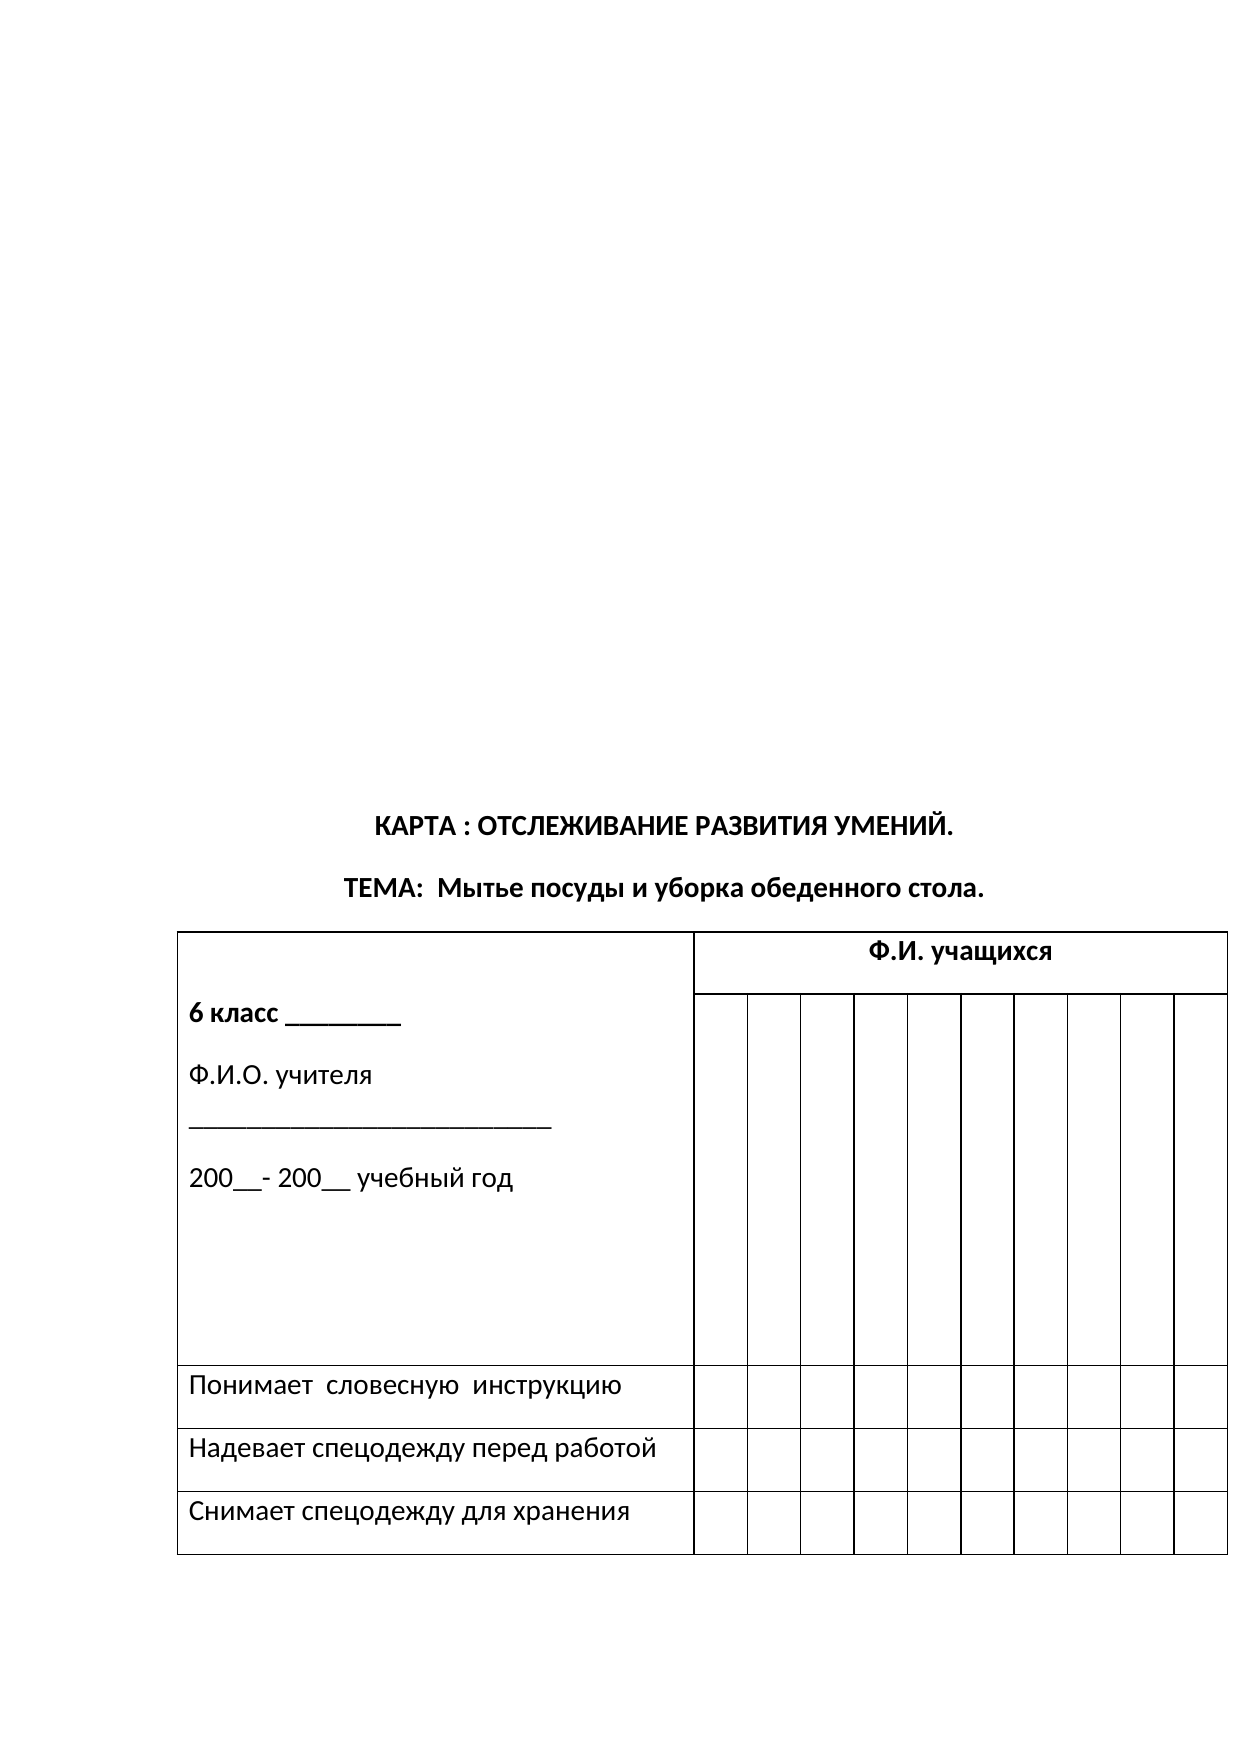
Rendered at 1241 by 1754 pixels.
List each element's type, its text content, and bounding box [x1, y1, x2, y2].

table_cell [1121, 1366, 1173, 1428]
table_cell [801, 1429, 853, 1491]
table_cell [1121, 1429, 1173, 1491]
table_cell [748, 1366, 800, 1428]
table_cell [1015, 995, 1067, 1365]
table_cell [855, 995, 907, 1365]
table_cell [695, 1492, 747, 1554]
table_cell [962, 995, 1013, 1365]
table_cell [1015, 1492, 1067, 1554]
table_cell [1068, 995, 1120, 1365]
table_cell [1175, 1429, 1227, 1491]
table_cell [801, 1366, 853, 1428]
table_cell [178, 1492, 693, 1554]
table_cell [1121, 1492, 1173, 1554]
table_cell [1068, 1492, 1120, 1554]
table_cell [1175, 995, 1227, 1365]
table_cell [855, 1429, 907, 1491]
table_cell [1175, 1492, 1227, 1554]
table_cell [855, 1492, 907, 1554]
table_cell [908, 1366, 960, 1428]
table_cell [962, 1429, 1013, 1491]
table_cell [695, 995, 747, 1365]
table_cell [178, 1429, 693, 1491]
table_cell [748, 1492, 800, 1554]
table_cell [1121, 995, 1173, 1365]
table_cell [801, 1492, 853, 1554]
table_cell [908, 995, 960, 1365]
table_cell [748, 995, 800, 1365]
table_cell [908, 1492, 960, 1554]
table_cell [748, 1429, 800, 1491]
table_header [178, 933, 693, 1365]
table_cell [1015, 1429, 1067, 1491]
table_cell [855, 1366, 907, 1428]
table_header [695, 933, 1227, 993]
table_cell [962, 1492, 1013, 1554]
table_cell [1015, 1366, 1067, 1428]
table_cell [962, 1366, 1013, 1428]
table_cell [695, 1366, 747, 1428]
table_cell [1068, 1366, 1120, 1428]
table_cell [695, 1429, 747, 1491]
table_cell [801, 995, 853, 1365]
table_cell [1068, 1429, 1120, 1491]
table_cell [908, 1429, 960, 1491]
text КАРТА : ОТСЛЕЖИВАНИЕ РАЗВИТИЯ УМЕНИЙ. [177, 807, 1152, 843]
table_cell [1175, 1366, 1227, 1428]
text ТЕМА: Мытье посуды и уборка обеденного стола. [177, 869, 1152, 905]
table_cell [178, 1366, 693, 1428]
